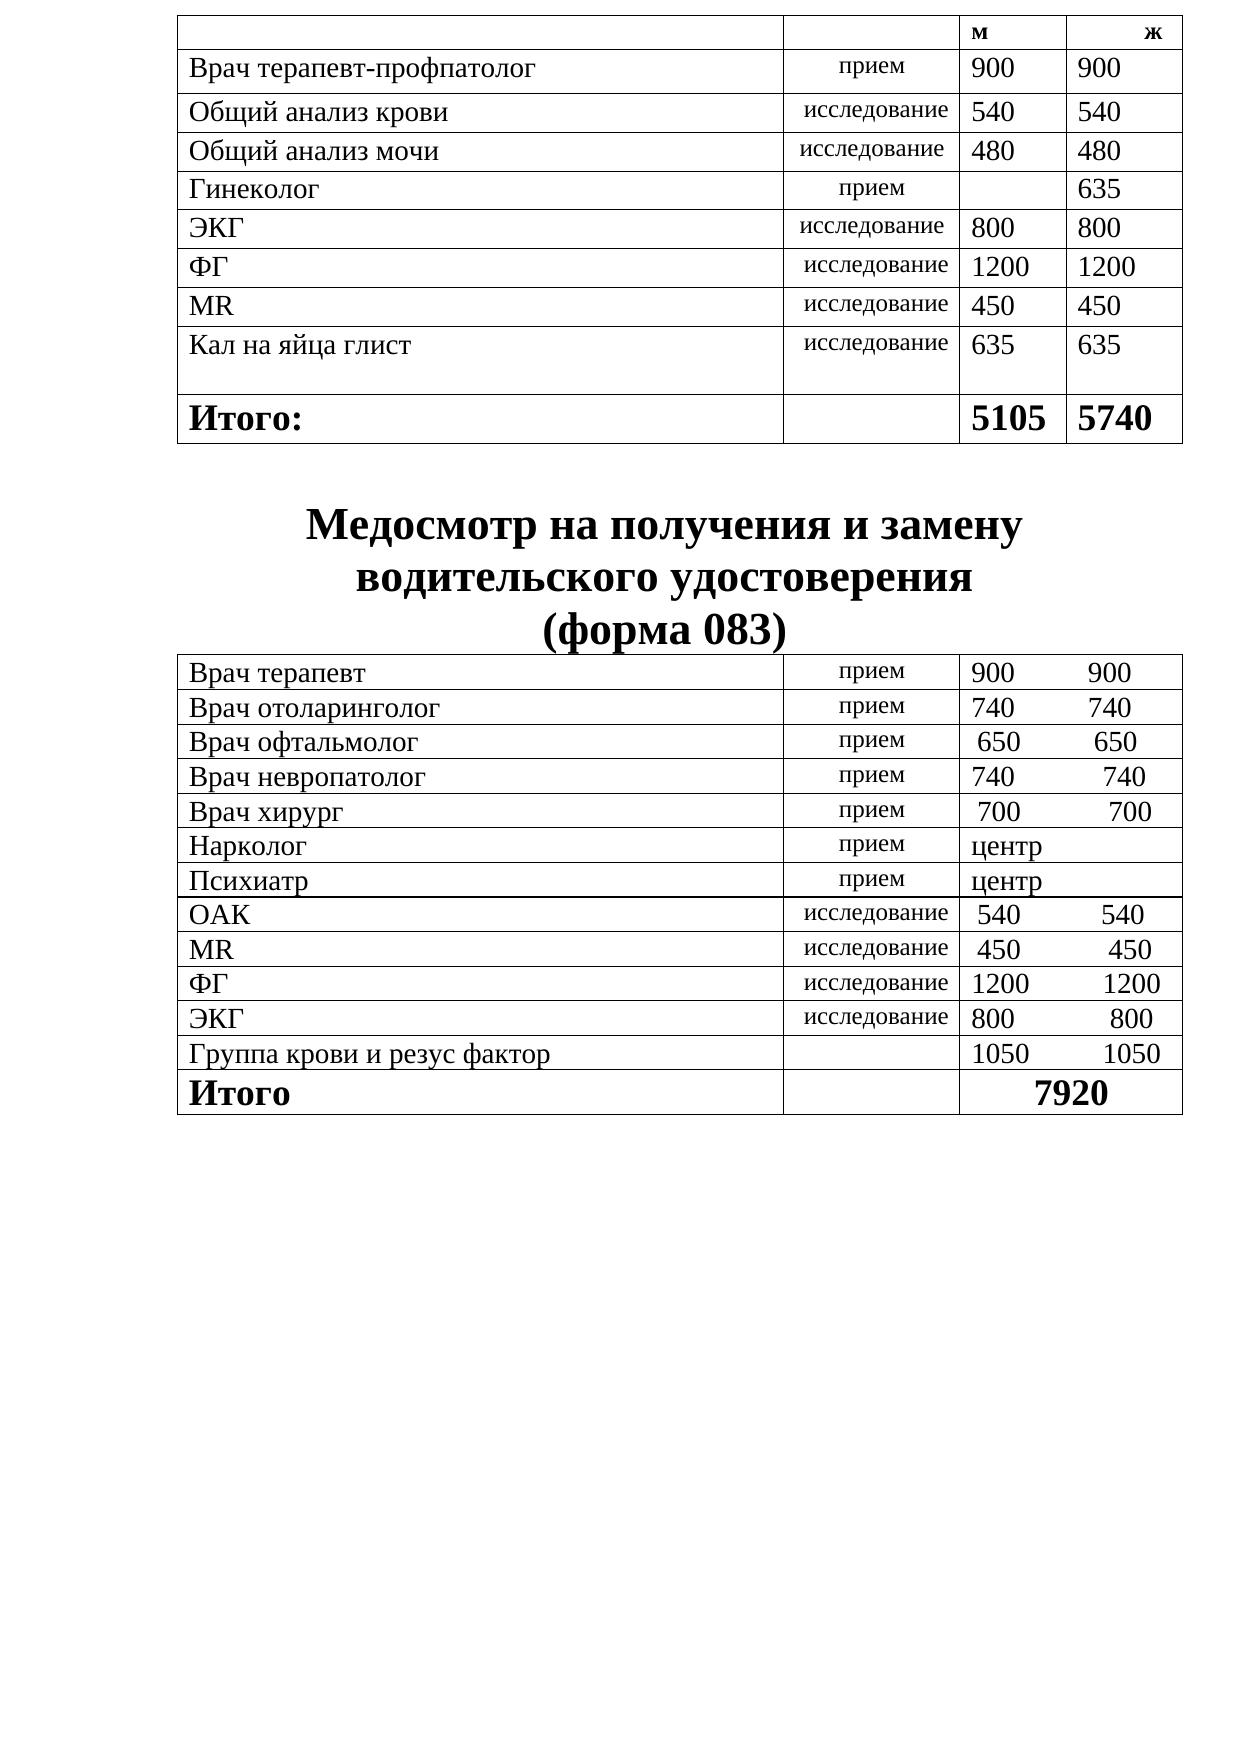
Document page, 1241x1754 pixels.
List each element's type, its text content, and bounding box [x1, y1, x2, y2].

table_cell 700 700 [960, 794, 1182, 827]
table_header [784, 16, 959, 49]
table_cell исследование [784, 967, 959, 1000]
table_cell Психиатр [178, 863, 783, 896]
table_cell 480 [1067, 133, 1182, 171]
table_cell MR [178, 288, 783, 326]
table_cell прием [784, 794, 959, 827]
table_cell центр [960, 863, 1182, 896]
table_cell Врач хирург [178, 794, 783, 827]
table_cell 740 740 [960, 759, 1182, 793]
table_cell 1200 1200 [960, 967, 1182, 1000]
table_cell 1050 1050 [960, 1036, 1182, 1069]
table_cell 900 [960, 50, 1066, 93]
table_cell 480 [960, 133, 1066, 171]
table_cell 5105 [960, 395, 1066, 442]
table_cell ЭКГ [178, 1001, 783, 1035]
table_cell [784, 1070, 959, 1113]
table_header прием [784, 655, 959, 689]
table_cell Итого: [178, 395, 783, 442]
table_cell 450 450 [960, 932, 1182, 966]
table_cell исследование [784, 133, 959, 171]
table_cell Общий анализ крови [178, 94, 783, 132]
table_cell ФГ [178, 249, 783, 287]
table_header Врач терапевт [178, 655, 783, 689]
table_cell исследование [784, 327, 959, 394]
table_cell 1200 [1067, 249, 1182, 287]
table_header 900 900 [960, 655, 1182, 689]
table_cell Врач терапевт-профпатолог [178, 50, 783, 93]
table_cell 450 [1067, 288, 1182, 326]
table_cell 540 [960, 94, 1066, 132]
table_cell 800 800 [960, 1001, 1182, 1035]
table_cell 900 [1067, 50, 1182, 93]
table_cell ОАК [178, 898, 783, 931]
table_cell исследование [784, 932, 959, 966]
table_header ж [1067, 16, 1182, 49]
table_cell прием [784, 50, 959, 93]
table_cell 650 650 [960, 725, 1182, 758]
table_cell 635 635 [960, 327, 1066, 394]
table_cell прием [784, 863, 959, 896]
table_cell прием [784, 172, 959, 209]
table_header м [960, 16, 1066, 49]
table_cell 800 [960, 210, 1066, 248]
table_cell прием [784, 690, 959, 723]
table_cell 740 740 [960, 690, 1182, 723]
table_cell 800 [1067, 210, 1182, 248]
text Медосмотр на получения и замену водительского удостоверения [177, 496, 1152, 602]
text (форма 083) [177, 602, 1152, 654]
table_cell прием [784, 759, 959, 793]
table_cell исследование [784, 288, 959, 326]
table_cell Врач офтальмолог [178, 725, 783, 758]
table_cell Нарколог [178, 828, 783, 862]
table_cell МR [178, 932, 783, 966]
table_cell Общий анализ мочи [178, 133, 783, 171]
table_cell [960, 172, 1066, 209]
table_cell 635 [1067, 327, 1182, 394]
table_cell центр [960, 828, 1182, 862]
table_cell исследование [784, 898, 959, 931]
table_cell Группа крови и резус фактор [178, 1036, 783, 1069]
table_cell [784, 395, 959, 442]
table_cell исследование [784, 249, 959, 287]
table_cell 540 540 [960, 898, 1182, 931]
table_cell исследование [784, 1001, 959, 1035]
table_cell ФГ [178, 967, 783, 1000]
table_cell ЭКГ [178, 210, 783, 248]
table_cell Гинеколог [178, 172, 783, 209]
table_cell 7920 [960, 1070, 1182, 1113]
table_cell исследование [784, 94, 959, 132]
table_cell 540 [1067, 94, 1182, 132]
table_cell 1200 [960, 249, 1066, 287]
table_cell 635 [1067, 172, 1182, 209]
table_cell [784, 1036, 959, 1069]
table_cell прием [784, 725, 959, 758]
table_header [178, 16, 783, 49]
table_cell Кал на яйца глист [178, 327, 783, 394]
table_cell 5740 [1067, 395, 1182, 442]
table_cell Врач отоларинголог [178, 690, 783, 723]
table_cell Врач невропатолог [178, 759, 783, 793]
table_cell прием [784, 828, 959, 862]
table_cell 450 [960, 288, 1066, 326]
table_cell исследование [784, 210, 959, 248]
table_cell Итого [178, 1070, 783, 1113]
